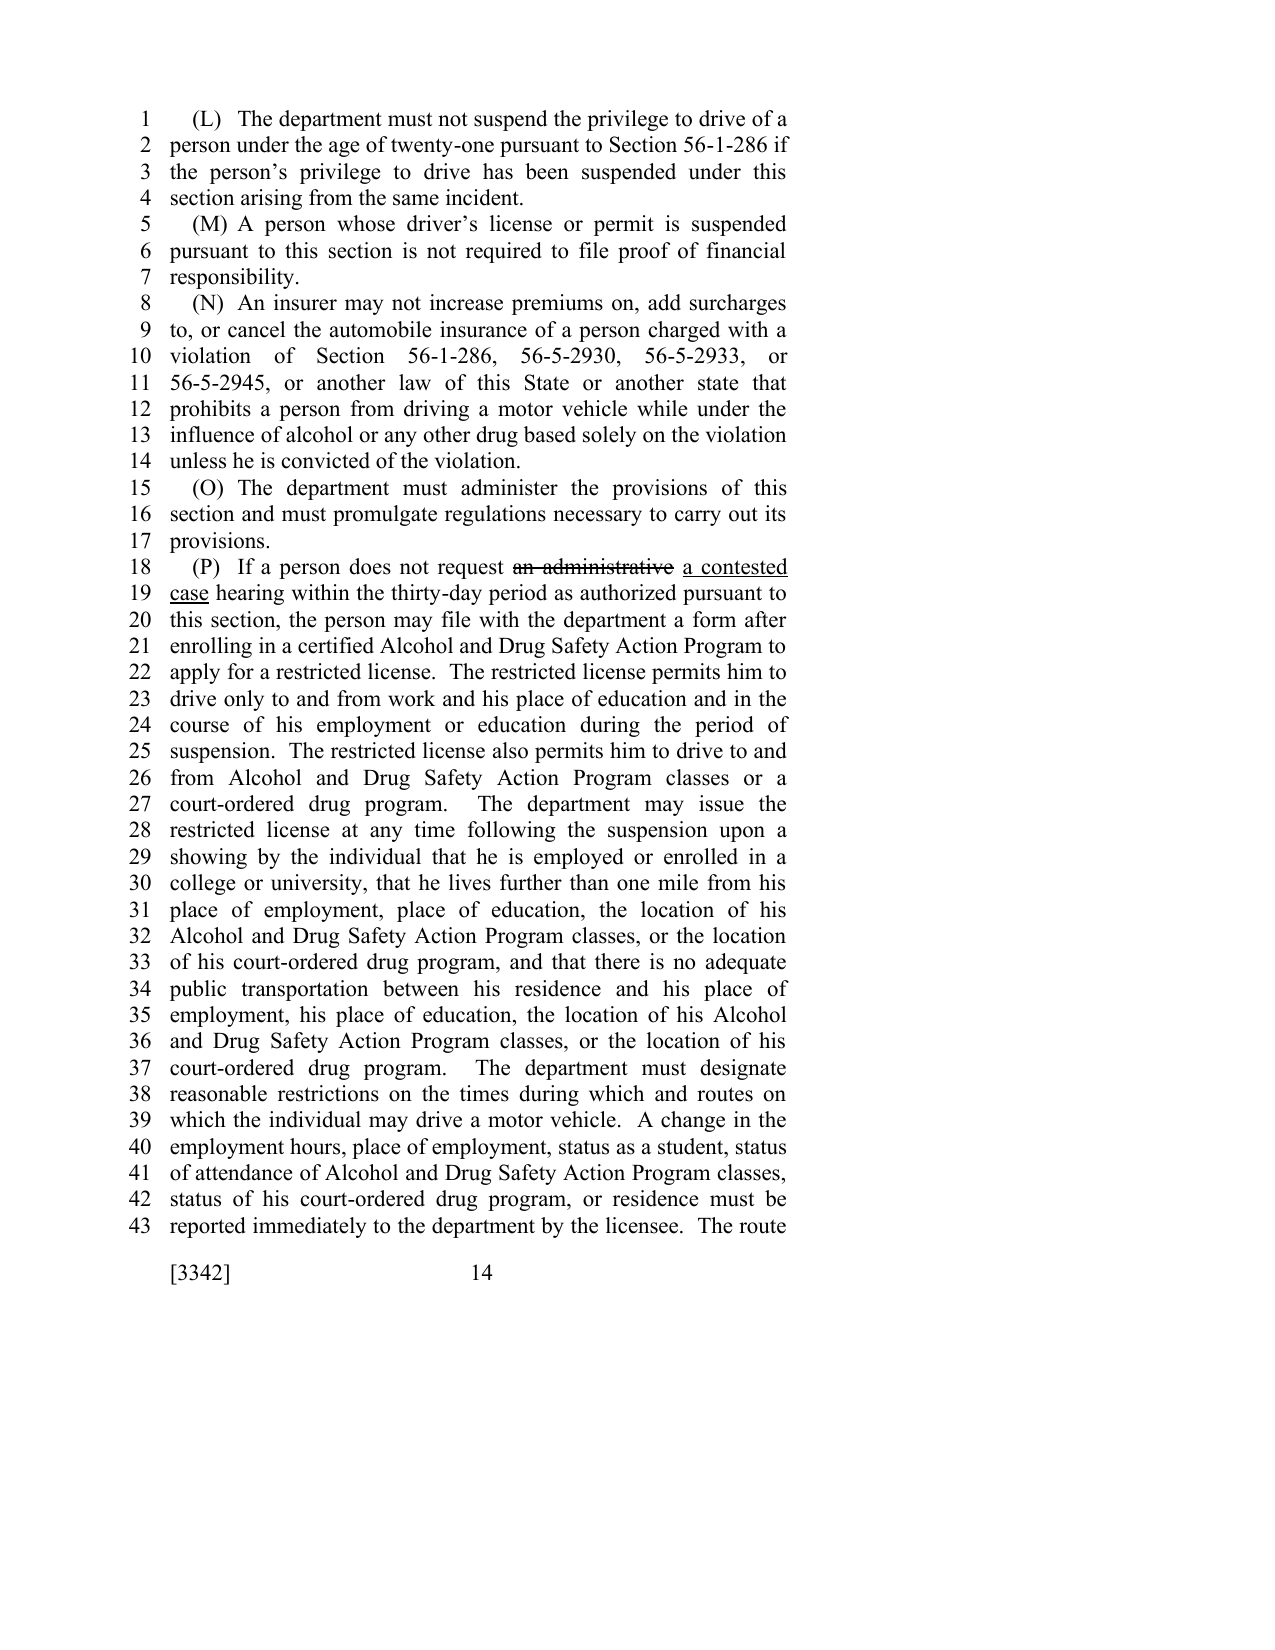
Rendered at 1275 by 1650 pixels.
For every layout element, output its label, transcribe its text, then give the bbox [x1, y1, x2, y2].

text (O) The department must administer the provisions of this section and must promulgate regulations necessary to carry out its provisions. [169, 474, 787, 553]
text (N) An insurer may not increase premiums on, add surcharges to, or cancel the automobile insurance of a person charged with a violation of Section 56-1-286, 56-5-2930, 56-5-2933, or 56-5-2945, or another law of this State or another state that prohibits a person from driving a motor vehicle while under the influence of alcohol or any other drug based solely on the violation unless he is convicted of the violation. [169, 289, 787, 474]
text (M) A person whose driver’s license or permit is suspended pursuant to this section is not required to file proof of financial responsibility. [169, 210, 787, 289]
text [169, 553, 787, 1238]
text (L) The department must not suspend the privilege to drive of a person under the age of twenty-one pursuant to Section 56-1-286 if the person’s privilege to drive has been suspended under this section arising from the same incident. [169, 105, 787, 210]
